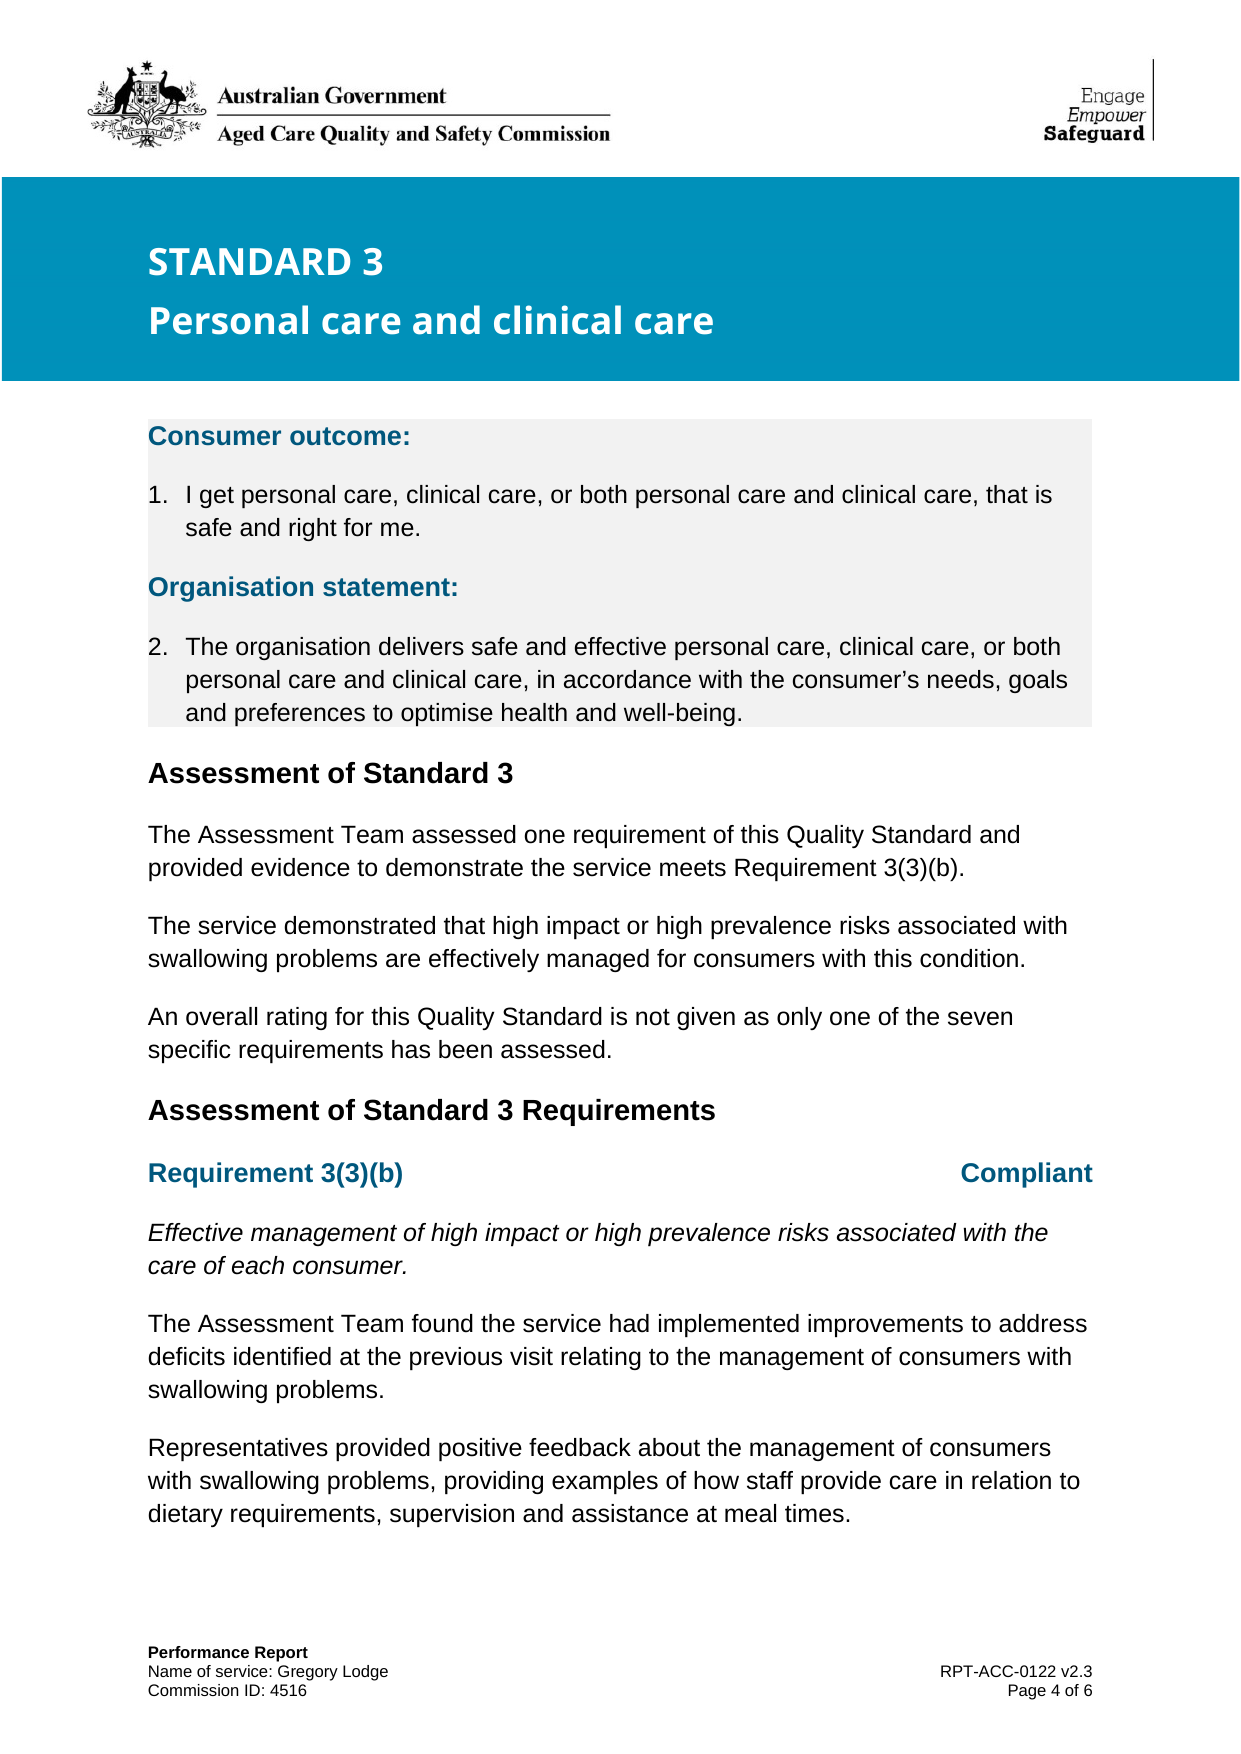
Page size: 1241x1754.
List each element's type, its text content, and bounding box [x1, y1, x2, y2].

subtitle Organisation statement: [148, 571, 1092, 603]
text An overall rating for this Quality Standard is not given as only one of the seven specific requirements has been assessed. [148, 1002, 1092, 1064]
text The Assessment Team found the service had implemented improvements to address deficits identified at the previous visit relating to the management of consumers with swallowing problems. [148, 1309, 1092, 1403]
subtitle Requirement 3(3)(b) Compliant [148, 1157, 1092, 1188]
picture [1, 0, 1241, 169]
list I get personal care, clinical care, or both personal care and clinical care, that is safe and right for me. [148, 480, 1092, 542]
subtitle Assessment of Standard 3 [148, 756, 1092, 790]
subtitle Assessment of Standard 3 Requirements [148, 1093, 1092, 1127]
text Representatives provided positive feedback about the management of consumers with swallowing problems, providing examples of how staff provide care in relation to dietary requirements, supervision and assistance at meal times. [148, 1433, 1092, 1527]
text Effective management of high impact or high prevalence risks associated with the care of each consumer. [148, 1218, 1092, 1279]
text The service demonstrated that high impact or high prevalence risks associated with swallowing problems are effectively managed for consumers with this condition. [148, 911, 1092, 973]
list The organisation delivers safe and effective personal care, clinical care, or both personal care and clinical care, in accordance with the consumer’s needs, goals and preferences to optimise health and well-being. [148, 632, 1092, 727]
subtitle Consumer outcome: [148, 419, 1092, 451]
subtitle STANDARD 3 Personal care and clinical care [148, 236, 1092, 345]
text The Assessment Team assessed one requirement of this Quality Standard and provided evidence to demonstrate the service meets Requirement 3(3)(b). [148, 820, 1092, 882]
